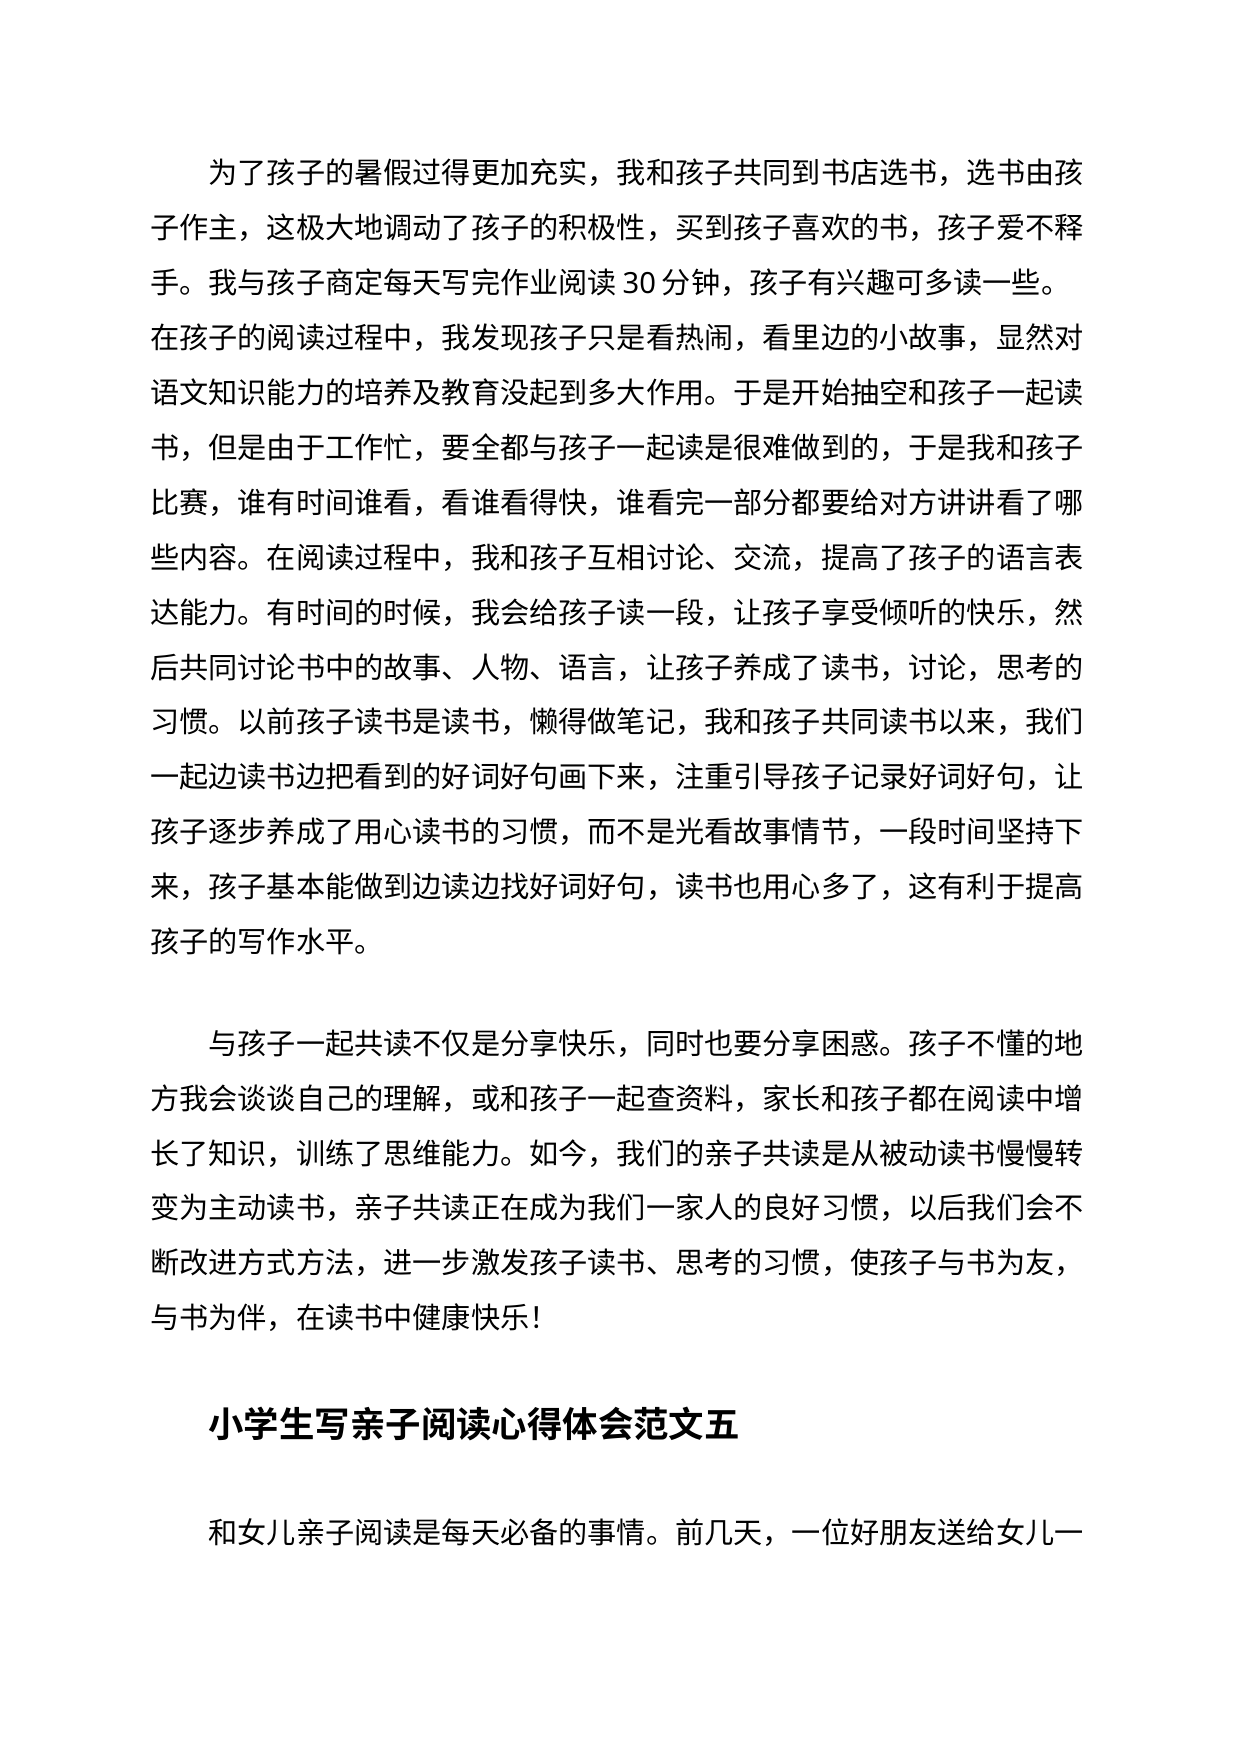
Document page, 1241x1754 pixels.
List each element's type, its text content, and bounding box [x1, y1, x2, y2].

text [150, 1510, 1090, 1552]
text 与孩子一起共读不仅是分享快乐，同时也要分享困惑。孩子不懂的地方我会谈谈自己的理解，或和孩子一起查资料，家长和孩子都在阅读中增长了知识，训练了思维能力。如今，我们的亲子共读是从被动读书慢慢转变为主动读书，亲子共读正在成为我们一家人的良好习惯，以后我们会不断改进方式方法，进一步激发孩子读书、思考的习惯，使孩子与书为友，与书为伴，在读书中健康快乐！ [150, 1020, 1090, 1337]
text 为了孩子的暑假过得更加充实，我和孩子共同到书店选书，选书由孩子作主，这极大地调动了孩子的积极性，买到孩子喜欢的书，孩子爱不释手。我与孩子商定每天写完作业阅读30分钟，孩子有兴趣可多读一些。在孩子的阅读过程中，我发现孩子只是看热闹，看里边的小故事，显然对语文知识能力的培养及教育没起到多大作用。于是开始抽空和孩子一起读书，但是由于工作忙，要全都与孩子一起读是很难做到的，于是我和孩子比赛，谁有时间谁看，看谁看得快，谁看完一部分都要给对方讲讲看了哪些内容。在阅读过程中，我和孩子互相讨论、交流，提高了孩子的语言表达能力。有时间的时候，我会给孩子读一段，让孩子享受倾听的快乐，然后共同讨论书中的故事、人物、语言，让孩子养成了读书，讨论，思考的习惯。以前孩子读书是读书，懒得做笔记，我和孩子共同读书以来，我们一起边读书边把看到的好词好句画下来，注重引导孩子记录好词好句，让孩子逐步养成了用心读书的习惯，而不是光看故事情节，一段时间坚持下来，孩子基本能做到边读边找好词好句，读书也用心多了，这有利于提高孩子的写作水平。 [150, 150, 1090, 961]
text 小学生写亲子阅读心得体会范文五 [150, 1397, 1090, 1448]
